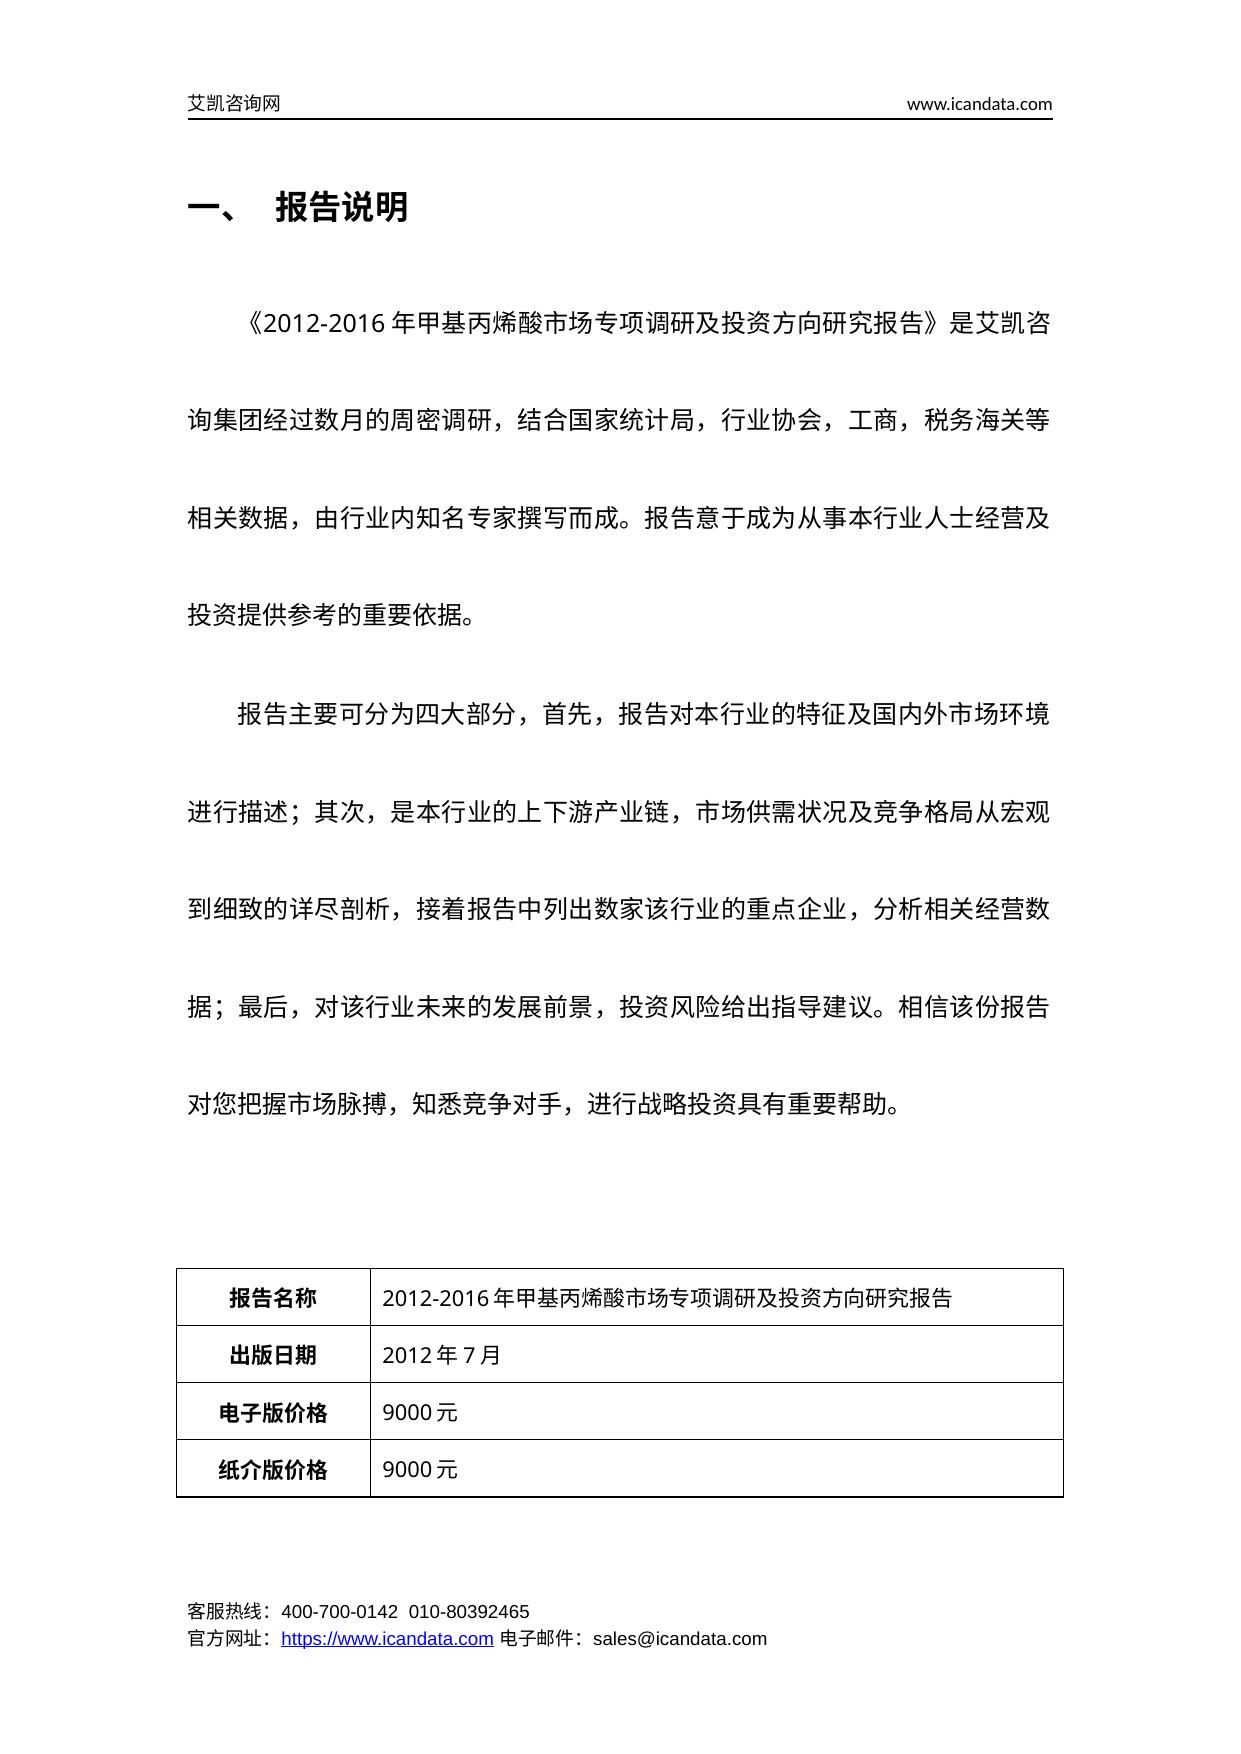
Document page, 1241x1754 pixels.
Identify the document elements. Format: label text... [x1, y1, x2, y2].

table_cell 出版日期 [177, 1326, 370, 1382]
table_header 报告名称 [177, 1269, 370, 1325]
table_cell 纸介版价格 [177, 1440, 370, 1496]
table_cell 电子版价格 [177, 1383, 370, 1439]
table_cell 2012年7月 [371, 1326, 1063, 1382]
text 报告主要可分为四大部分，首先，报告对本行业的特征及国内外市场环境进行描述；其次，是本行业的上下游产业链，市场供需状况及竞争格局从宏观到细致的详尽剖析，接着报告中列出数家该行业的重点企业，分析相关经营数据；最后，对该行业未来的发展前景，投资风险给出指导建议。相信该份报告对您把握市场脉搏，知悉竞争对手，进行战略投资具有重要帮助。 [187, 681, 1053, 1136]
table_header 2012-2016年甲基丙烯酸市场专项调研及投资方向研究报告 [371, 1269, 1063, 1325]
table_cell 9000元 [371, 1383, 1063, 1439]
table_cell 9000元 [371, 1440, 1063, 1496]
subtitle 报告说明 [187, 172, 1053, 237]
text 《2012-2016年甲基丙烯酸市场专项调研及投资方向研究报告》是艾凯咨询集团经过数月的周密调研，结合国家统计局，行业协会，工商，税务海关等相关数据，由行业内知名专家撰写而成。报告意于成为从事本行业人士经营及投资提供参考的重要依据。 [187, 289, 1053, 646]
